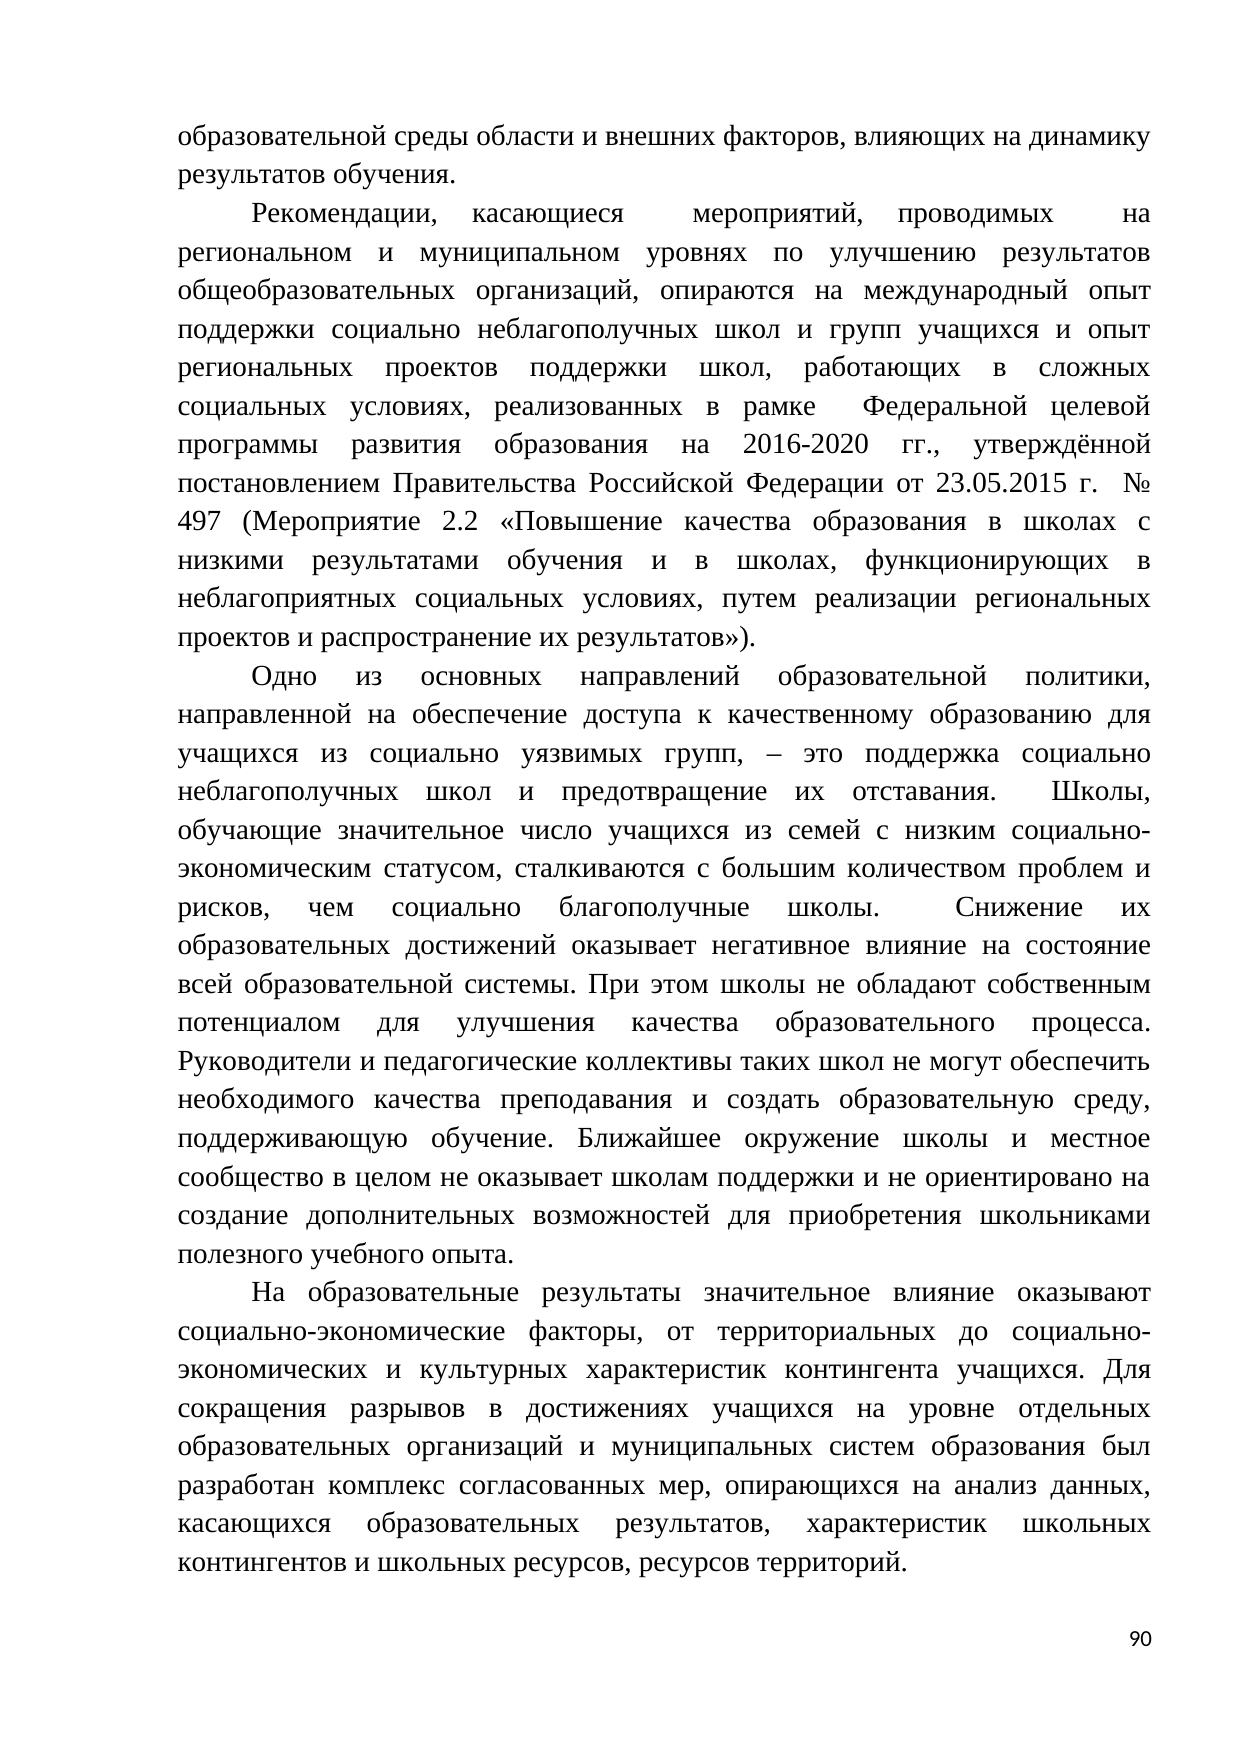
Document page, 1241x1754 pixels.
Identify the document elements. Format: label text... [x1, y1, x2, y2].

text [177, 118, 1152, 190]
text На образовательные результаты значительное влияние оказывают социально-экономические факторы, от территориальных до социально-экономических и культурных характеристик контингента учащихся. Для сокращения разрывов в достижениях учащихся на уровне отдельных образовательных организаций и муниципальных систем образования был разработан комплекс согласованных мер, опирающихся на анализ данных, касающихся образовательных результатов, характеристик школьных контингентов и школьных ресурсов, ресурсов территорий. [177, 1274, 1152, 1578]
text Одно из основных направлений образовательной политики, направленной на обеспечение доступа к качественному образованию для учащихся из социально уязвимых групп, ‒ это поддержка социально неблагополучных школ и предотвращение их отставания. Школы, обучающие значительное число учащихся из семей с низким социально-экономическим статусом, сталкиваются с большим количеством проблем и рисков, чем социально благополучные школы. Снижение их образовательных достижений оказывает негативное влияние на состояние всей образовательной системы. При этом школы не обладают собственным потенциалом для улучшения качества образовательного процесса. Руководители и педагогические коллективы таких школ не могут обеспечить необходимого качества преподавания и создать образовательную среду, поддерживающую обучение. Ближайшее окружение школы и местное сообщество в целом не оказывает школам поддержки и не ориентировано на создание дополнительных возможностей для приобретения школьниками полезного учебного опыта. [177, 658, 1152, 1269]
text Рекомендации, касающиеся мероприятий, проводимых на региональном и муниципальном уровнях по улучшению результатов общеобразовательных организаций, опираются на международный опыт поддержки социально неблагополучных школ и групп учащихся и опыт региональных проектов поддержки школ, работающих в сложных социальных условиях, реализованных в рамке Федеральной целевой программы развития образования на 2016-2020 гг., утверждённой постановлением Правительства Российской Федерации от 23.05.2015 г. № 497 (Мероприятие 2.2 «Повышение качества образования в школах с низкими результатами обучения и в школах, функционирующих в неблагоприятных социальных условиях, путем реализации региональных проектов и распространение их результатов»). [177, 195, 1152, 653]
